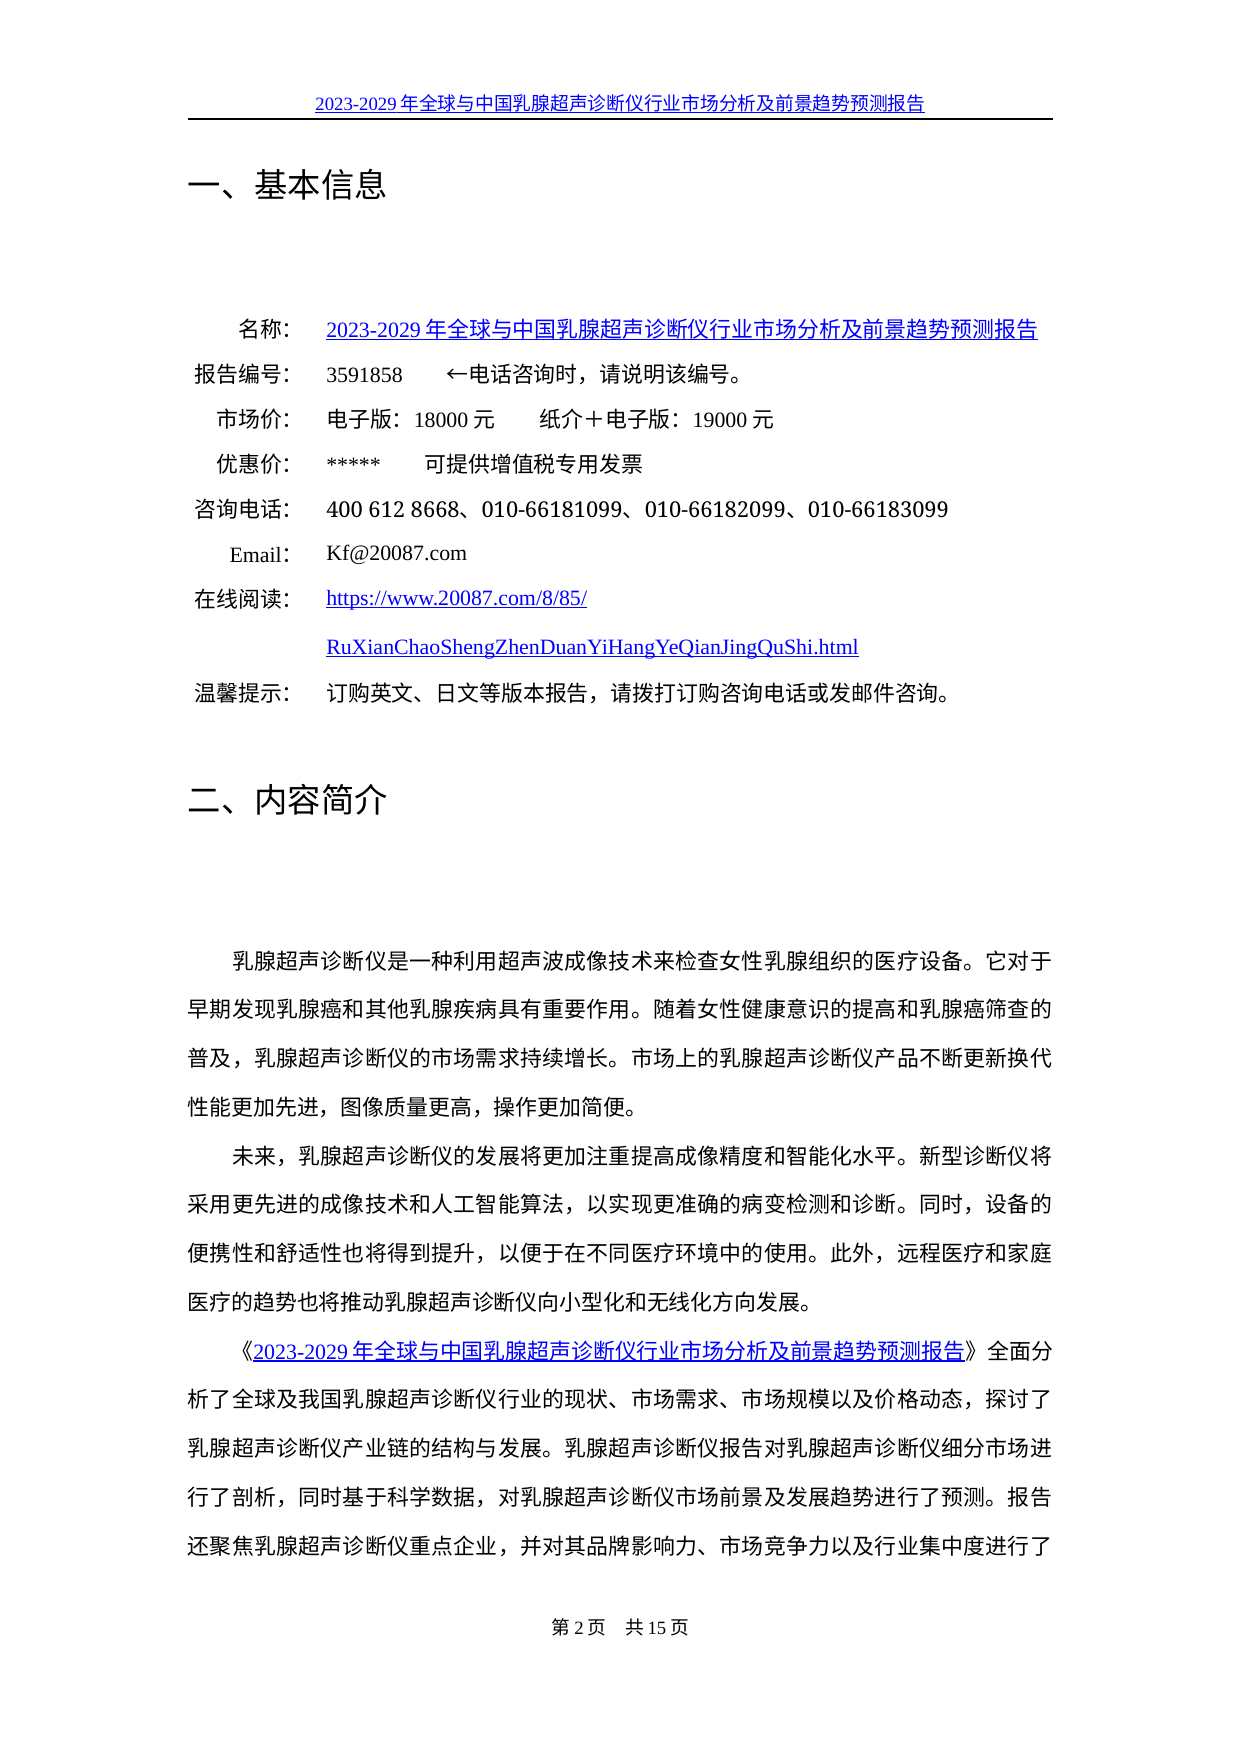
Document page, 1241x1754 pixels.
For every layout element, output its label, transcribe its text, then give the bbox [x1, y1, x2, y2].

table_cell 在线阅读： [167, 582, 315, 675]
table_cell Kf@20087.com [315, 537, 1073, 582]
table_cell 市场价： [167, 402, 315, 447]
table_cell 订购英文、日文等版本报告，请拨打订购咨询电话或发邮件咨询。 [315, 675, 1073, 720]
table_header 2023-2029年全球与中国乳腺超声诊断仪行业市场分析及前景趋势预测报告 [315, 312, 1073, 357]
title 一、基本信息 [187, 150, 1053, 215]
table_cell 咨询电话： [167, 492, 315, 537]
table_cell 3591858 ←电话咨询时，请说明该编号。 [315, 357, 1073, 402]
table_cell ***** 可提供增值税专用发票 [315, 447, 1073, 492]
table_cell 优惠价： [167, 447, 315, 492]
table_cell 400 612 8668、010-66181099、010-66182099、010-66183099 [315, 492, 1073, 537]
table_cell 报告编号： [167, 357, 315, 402]
table_cell 电子版：18000 元 纸介＋电子版：19000 元 [315, 402, 1073, 447]
table_cell [315, 582, 1073, 675]
table_cell 温馨提示： [167, 675, 315, 720]
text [187, 943, 1053, 1561]
table_header 名称： [167, 312, 315, 357]
title 二、内容简介 [187, 766, 1053, 831]
table_cell Email： [167, 537, 315, 582]
